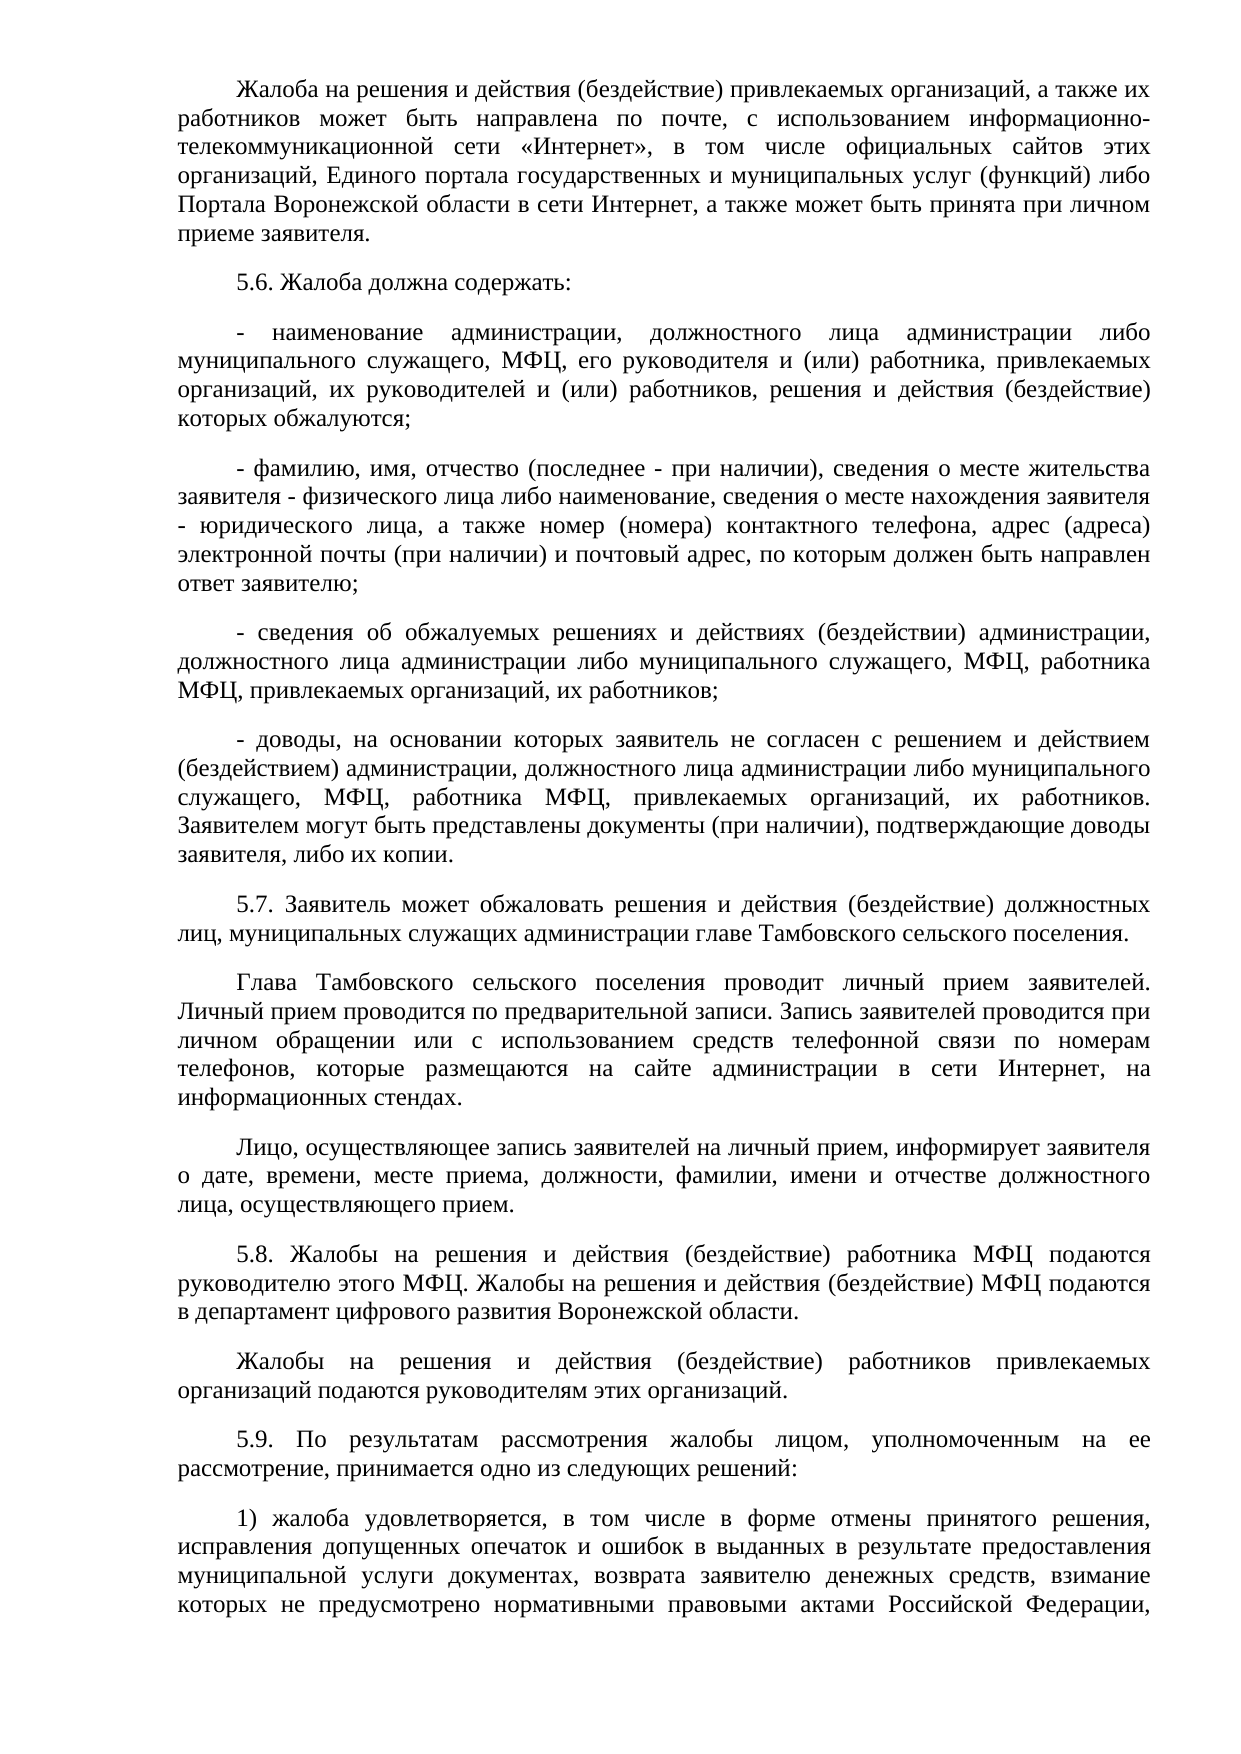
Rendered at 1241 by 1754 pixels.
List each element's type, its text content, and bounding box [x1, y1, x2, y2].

text Глава Тамбовского сельского поселения проводит личный прием заявителей. Личный прием проводится по предварительной записи. Запись заявителей проводится при личном обращении или с использованием средств телефонной связи по номерам телефонов, которые размещаются на сайте администрации в сети Интернет, на информационных стендах. [177, 967, 1152, 1111]
text - доводы, на основании которых заявитель не согласен с решением и действием (бездействием) администрации, должностного лица администрации либо муниципального служащего, МФЦ, работника МФЦ, привлекаемых организаций, их работников. Заявителем могут быть представлены документы (при наличии), подтверждающие доводы заявителя, либо их копии. [177, 724, 1152, 868]
text - наименование администрации, должностного лица администрации либо муниципального служащего, МФЦ, его руководителя и (или) работника, привлекаемых организаций, их руководителей и (или) работников, решения и действия (бездействие) которых обжалуются; [177, 317, 1152, 432]
text - сведения об обжалуемых решениях и действиях (бездействии) администрации, должностного лица администрации либо муниципального служащего, МФЦ, работника МФЦ, привлекаемых организаций, их работников; [177, 617, 1152, 703]
text Лицо, осуществляющее запись заявителей на личный прием, информирует заявителя о дате, времени, месте приема, должности, фамилии, имени и отчестве должностного лица, осуществляющего прием. [177, 1132, 1152, 1218]
text - фамилию, имя, отчество (последнее - при наличии), сведения о месте жительства заявителя - физического лица либо наименование, сведения о месте нахождения заявителя - юридического лица, а также номер (номера) контактного телефона, адрес (адреса) электронной почты (при наличии) и почтовый адрес, по которым должен быть направлен ответ заявителю; [177, 453, 1152, 596]
text 5.7. Заявитель может обжаловать решения и действия (бездействие) должностных лиц, муниципальных служащих администрации главе Тамбовского сельского поселения. [177, 889, 1152, 946]
text Жалобы на решения и действия (бездействие) работников привлекаемых организаций подаются руководителям этих организаций. [177, 1346, 1152, 1403]
text 5.8. Жалобы на решения и действия (бездействие) работника МФЦ подаются руководителю этого МФЦ. Жалобы на решения и действия (бездействие) МФЦ подаются в департамент цифрового развития Воронежской области. [177, 1239, 1152, 1325]
text 5.9. По результатам рассмотрения жалобы лицом, уполномоченным на ее рассмотрение, принимается одно из следующих решений: [177, 1424, 1152, 1482]
text Жалоба на решения и действия (бездействие) привлекаемых организаций, а также их работников может быть направлена по почте, с использованием информационно-телекоммуникационной сети «Интернет», в том числе официальных сайтов этих организаций, Единого портала государственных и муниципальных услуг (функций) либо Портала Воронежской области в сети Интернет, а также может быть принята при личном приеме заявителя. [177, 74, 1152, 246]
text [177, 1503, 1152, 1618]
text 5.6. Жалоба должна содержать: [177, 267, 1152, 296]
